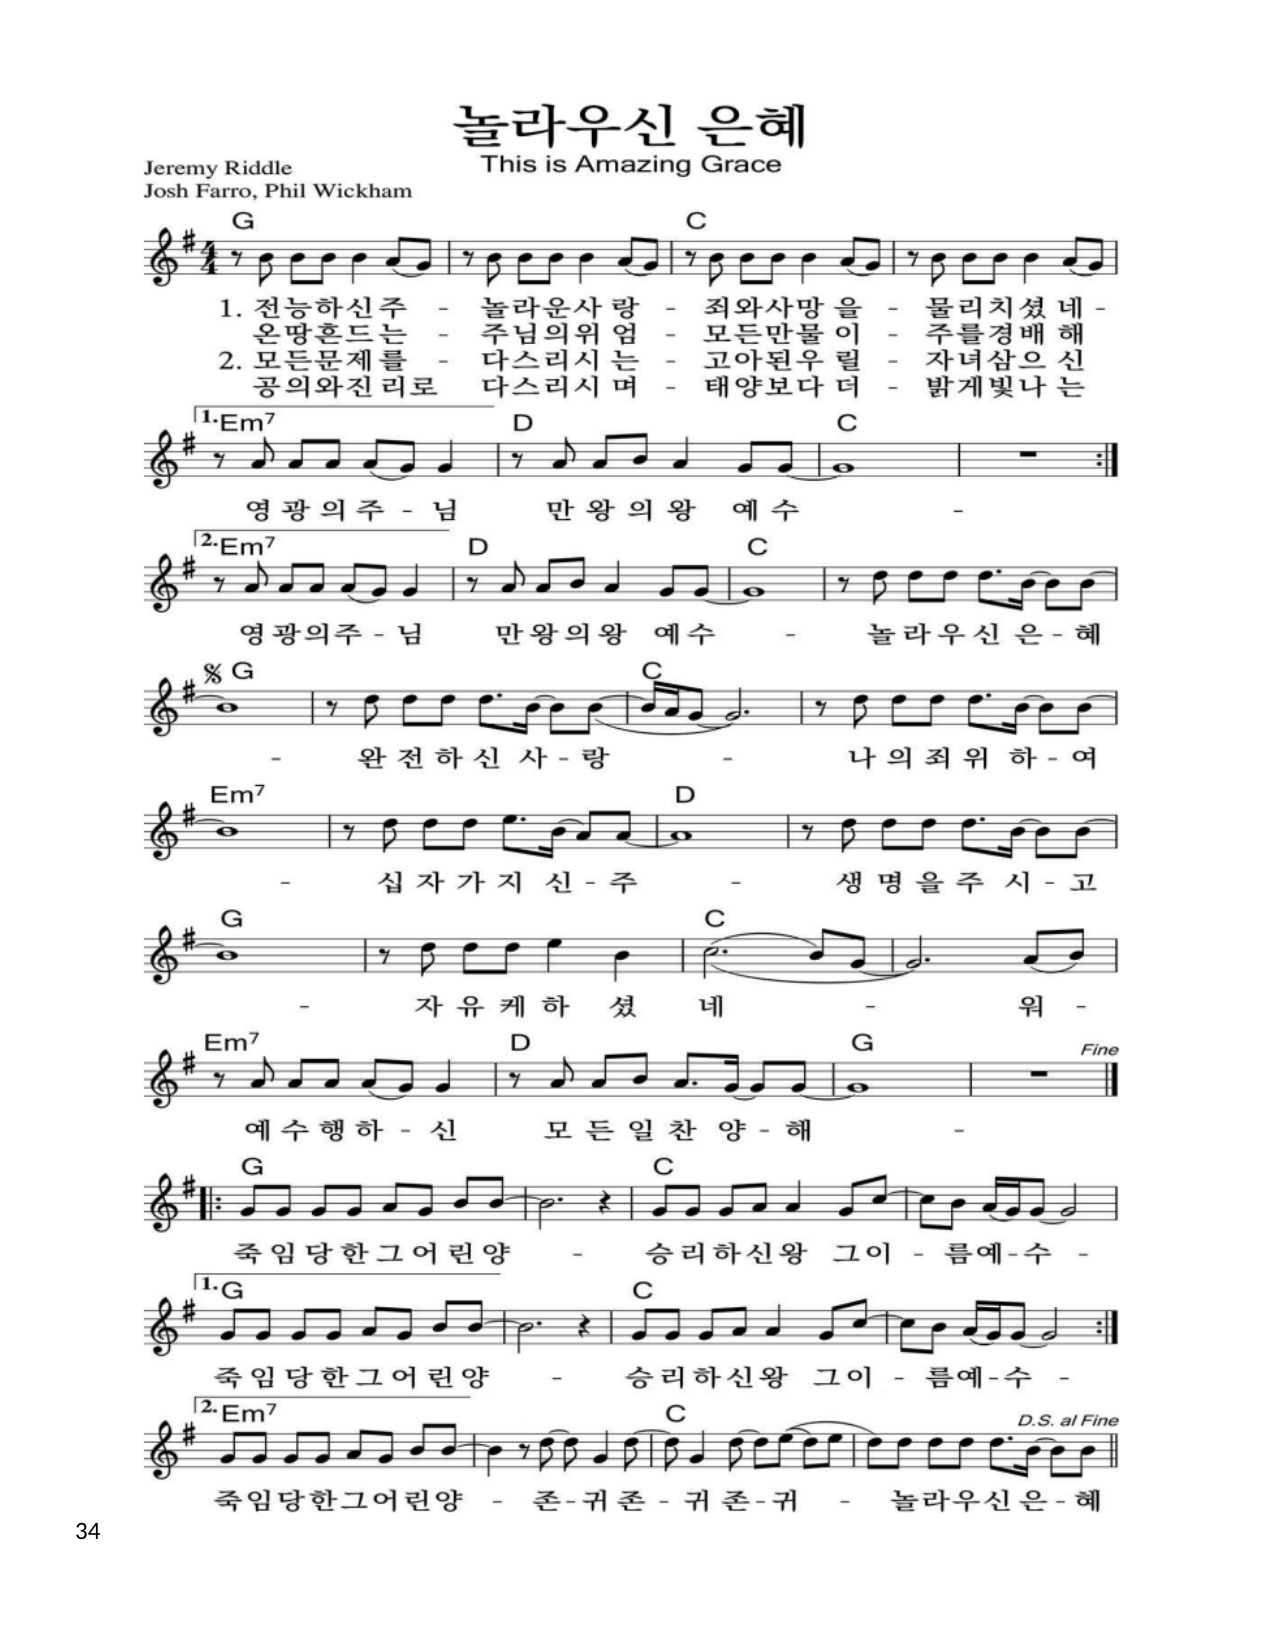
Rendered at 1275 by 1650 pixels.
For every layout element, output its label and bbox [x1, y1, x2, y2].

picture [135, 75, 1140, 1516]
